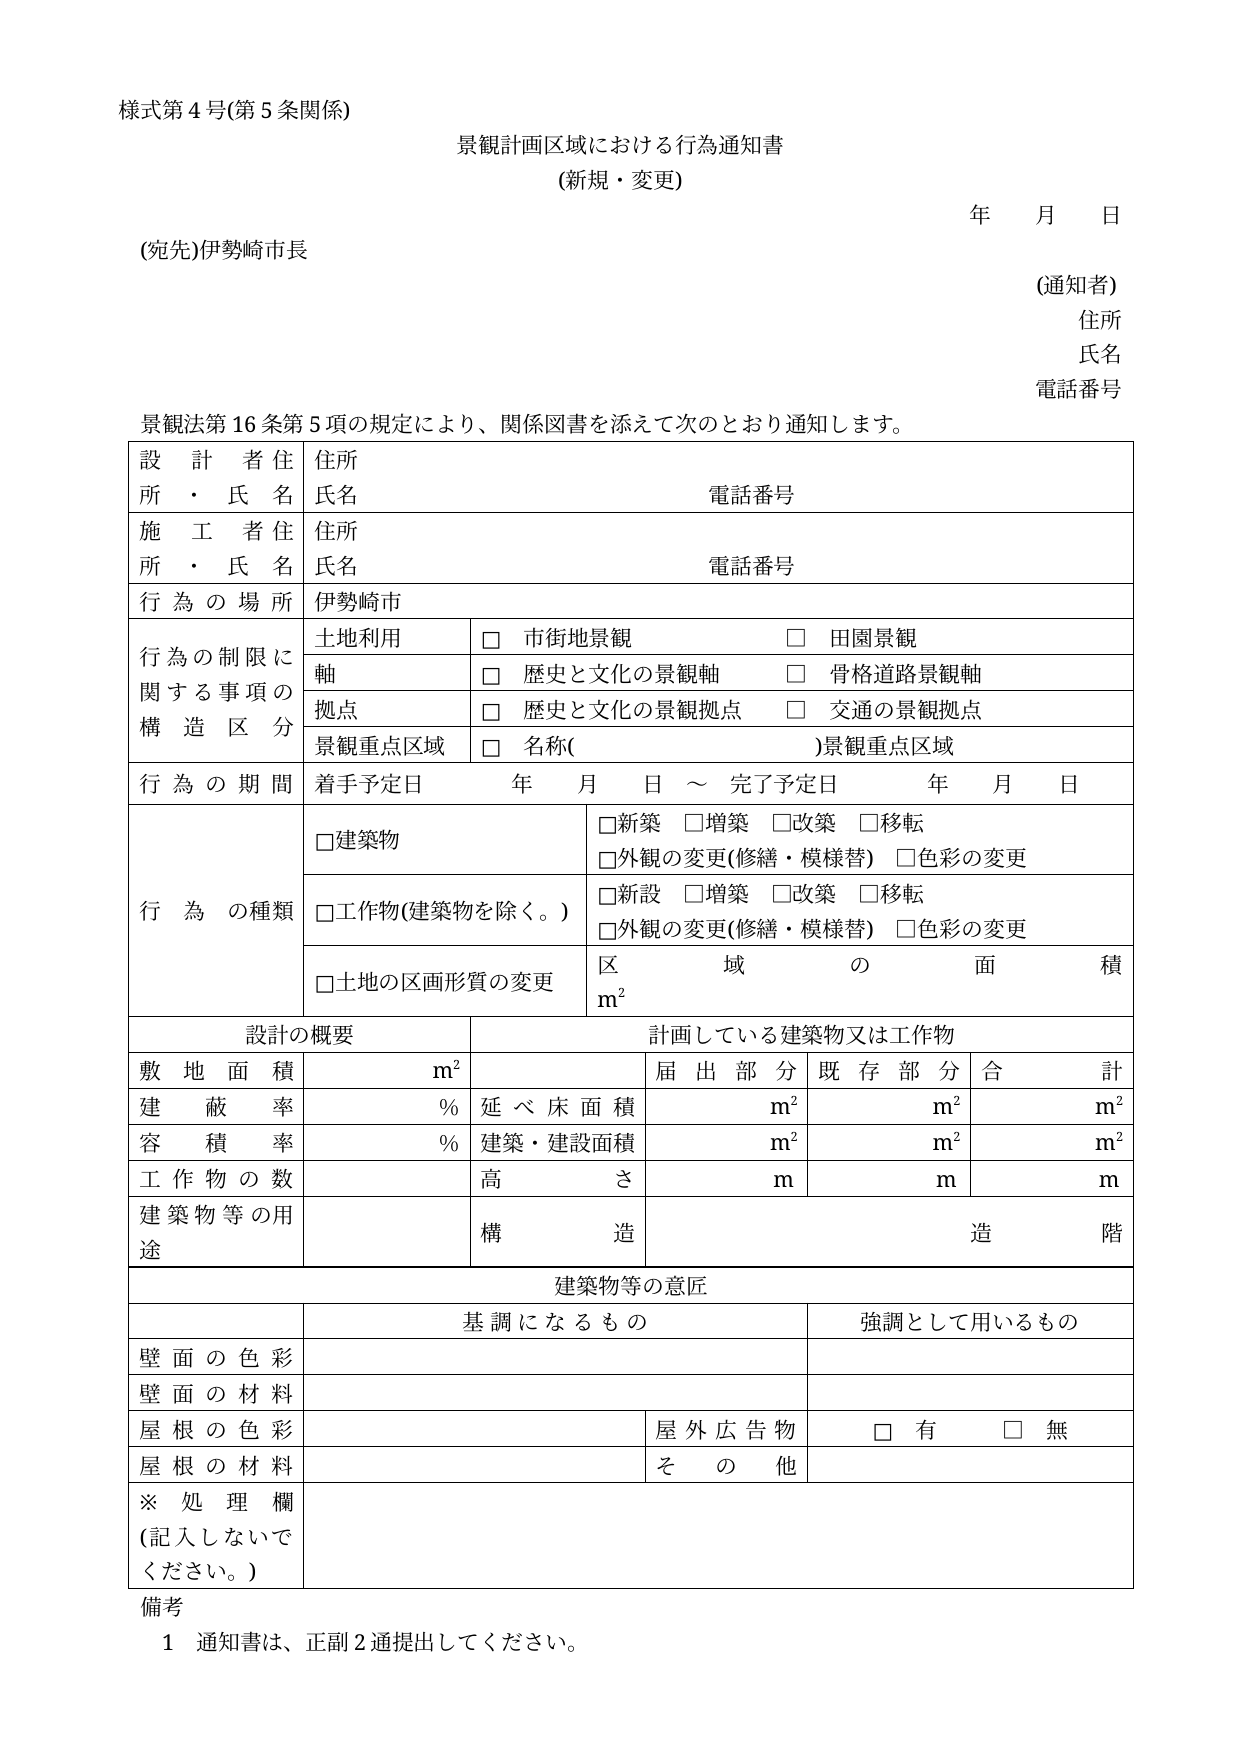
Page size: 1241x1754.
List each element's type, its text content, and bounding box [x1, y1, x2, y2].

table_cell □建築物 [304, 805, 586, 874]
table_cell 行為の制限に関する事項の構造区分 [129, 619, 303, 762]
table_cell 敷地面積 [129, 1053, 303, 1088]
table_cell □新設 □増築 □改築 □移転 □外観の変更(修繕・模様替) □色彩の変更 [587, 875, 1133, 945]
table_cell 住所 氏名 電話番号 [304, 513, 1133, 582]
table_cell 設計の概要 [129, 1017, 470, 1052]
table_cell 施工者住所・氏名 [129, 513, 303, 582]
table_cell 建築・建設面積 [471, 1125, 645, 1160]
table_cell [304, 1411, 645, 1446]
table_cell [304, 1447, 645, 1482]
table_cell 延べ床面積 [471, 1089, 645, 1124]
table_cell □土地の区画形質の変更 [304, 946, 586, 1016]
table_cell □ 名称( )景観重点区域 [471, 727, 1133, 762]
table_cell [808, 1375, 1133, 1410]
table_cell m2 [808, 1089, 970, 1124]
table_cell 行為の期間 [129, 763, 303, 803]
table_cell □新築 □増築 □改築 □移転 □外観の変更(修繕・模様替) □色彩の変更 [587, 805, 1133, 874]
table_cell 強調として用いるもの [808, 1304, 1133, 1338]
table_cell □ 市街地景観 □ 田園景観 [471, 619, 1133, 654]
table_cell [304, 1339, 807, 1374]
table_cell m2 [646, 1089, 807, 1124]
table_cell [129, 1304, 303, 1338]
text 住所 [118, 301, 1122, 336]
table_cell 建築物等の用途 [129, 1197, 303, 1266]
table_cell m [971, 1161, 1133, 1196]
table_cell m2 [808, 1125, 970, 1160]
table_cell 伊勢崎市 [304, 584, 1133, 618]
table_cell 区域の面積 m2 [587, 946, 1133, 1016]
table_cell 壁面の色彩 [129, 1339, 303, 1374]
table_cell □ 歴史と文化の景観軸 □ 骨格道路景観軸 [471, 655, 1133, 690]
table_cell 拠点 [304, 691, 470, 726]
text 電話番号 [118, 371, 1122, 406]
table_cell 容積率 [129, 1125, 303, 1160]
text (通知者) [118, 266, 1122, 301]
text (宛先)伊勢崎市長 [118, 231, 1122, 266]
table_cell [808, 1339, 1133, 1374]
table_cell 着手予定日 年 月 日 ～ 完了予定日 年 月 日 [304, 763, 1133, 803]
table_cell m2 [971, 1125, 1133, 1160]
table_cell 景観重点区域 [304, 727, 470, 762]
table_cell [808, 1447, 1133, 1482]
table_cell 建蔽率 [129, 1089, 303, 1124]
table_cell 届出部分 [646, 1053, 807, 1088]
table_header 設計者住所・氏名 [129, 442, 303, 512]
table_cell [304, 1483, 1133, 1588]
table_cell ％ [304, 1125, 470, 1160]
text 景観法第16条第5項の規定により、関係図書を添えて次のとおり通知します。 [118, 406, 1122, 441]
table_cell [304, 1161, 470, 1196]
table_cell □ 歴史と文化の景観拠点 □ 交通の景観拠点 [471, 691, 1133, 726]
table_cell m [646, 1161, 807, 1196]
table_cell 工作物の数 [129, 1161, 303, 1196]
table_header 住所 氏名 電話番号 [304, 442, 1133, 512]
text (新規・変更) [118, 162, 1122, 196]
text 氏名 [118, 336, 1122, 371]
table_cell ％ [304, 1089, 470, 1124]
table_cell 合計 [971, 1053, 1133, 1088]
table_cell 既存部分 [808, 1053, 970, 1088]
table_cell その他 [646, 1447, 807, 1482]
text 様式第4号(第5条関係) [118, 92, 1122, 127]
table_cell 軸 [304, 655, 470, 690]
table_cell m2 [304, 1053, 470, 1088]
table_cell 屋外広告物 [646, 1411, 807, 1446]
table_cell m2 [971, 1089, 1133, 1124]
text 1 通知書は、正副2通提出してください。 [118, 1624, 1122, 1659]
table_cell m [808, 1161, 970, 1196]
table_cell 高さ [471, 1161, 645, 1196]
table_cell 計画している建築物又は工作物 [471, 1017, 1133, 1052]
table_cell [304, 1375, 807, 1410]
table_cell 基調になるもの [304, 1304, 807, 1338]
text 年 月 日 [118, 196, 1122, 231]
table_cell [304, 1197, 470, 1266]
table_cell 壁面の材料 [129, 1375, 303, 1410]
table_cell 造 階 [646, 1197, 1133, 1266]
table_cell m2 [646, 1125, 807, 1160]
table_cell □ 有 □ 無 [808, 1411, 1133, 1446]
table_cell □工作物(建築物を除く。) [304, 875, 586, 945]
table_cell 屋根の色彩 [129, 1411, 303, 1446]
table_cell ※処理欄 (記入しないでください。) [129, 1483, 303, 1588]
table_cell 行為の種類 [129, 805, 303, 1016]
table_cell 構造 [471, 1197, 645, 1266]
table_cell [471, 1053, 645, 1088]
table_cell 土地利用 [304, 619, 470, 654]
table_cell 行為の場所 [129, 584, 303, 618]
table_cell 屋根の材料 [129, 1447, 303, 1482]
text 景観計画区域における行為通知書 [118, 127, 1122, 162]
table_cell 建築物等の意匠 [129, 1268, 1133, 1302]
text 備考 [118, 1589, 1122, 1624]
